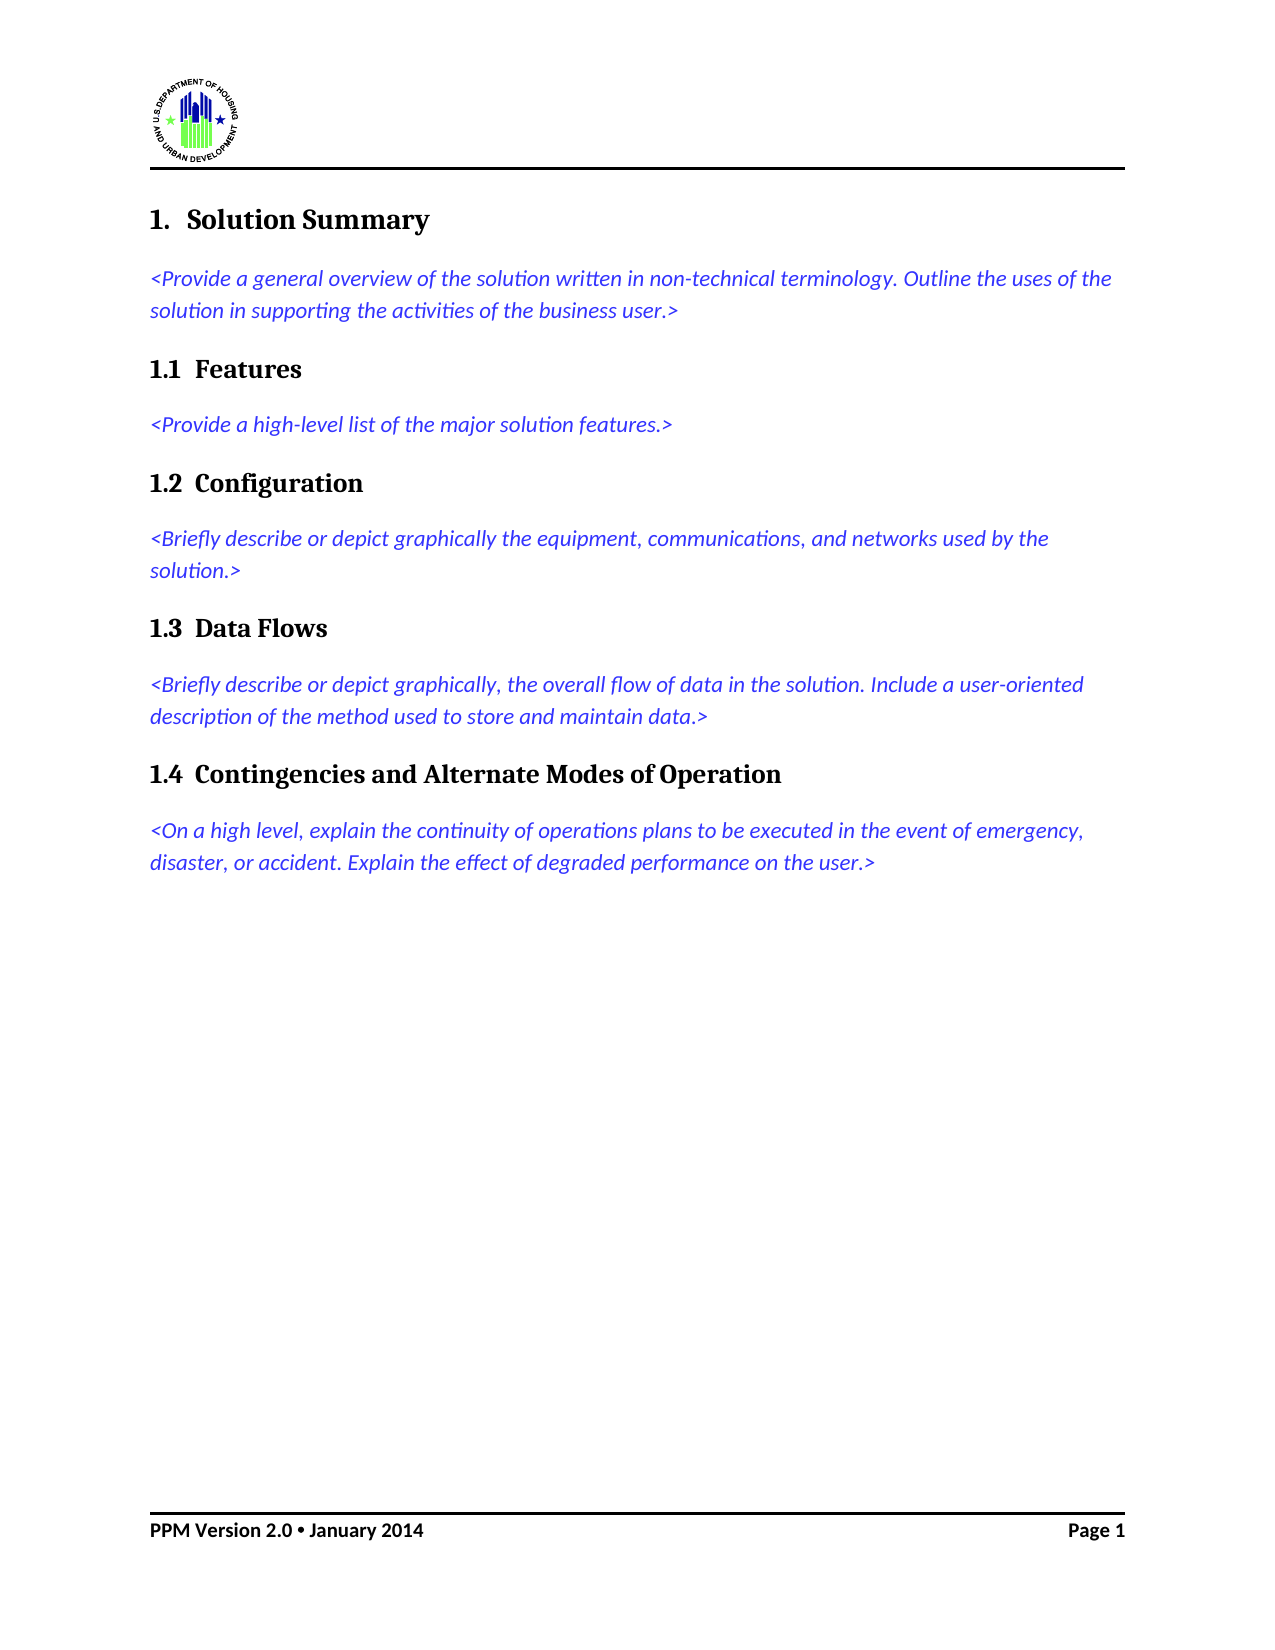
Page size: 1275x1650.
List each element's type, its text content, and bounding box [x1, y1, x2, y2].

subtitle Contingencies and Alternate Modes of Operation [150, 759, 1125, 791]
subtitle Solution Summary [150, 203, 1125, 236]
text <Briefly describe or depict graphically the equipment, communications, and networks used by the solution.> [150, 524, 1125, 584]
text <Provide a high-level list of the major solution features.> [150, 410, 1125, 438]
text <Provide a general overview of the solution written in non-technical terminology. Outline the uses of the solution in supporting the activities of the business user.> [150, 264, 1125, 325]
subtitle Configuration [150, 468, 1125, 499]
subtitle Data Flows [150, 613, 1125, 645]
text <Briefly describe or depict graphically, the overall flow of data in the solution. Include a user-oriented description of the method used to store and maintain data.> [150, 670, 1125, 730]
text <On a high level, explain the continuity of operations plans to be executed in the event of emergency, disaster, or accident. Explain the effect of degraded performance on the user.> [150, 816, 1125, 876]
subtitle Features [150, 354, 1125, 385]
